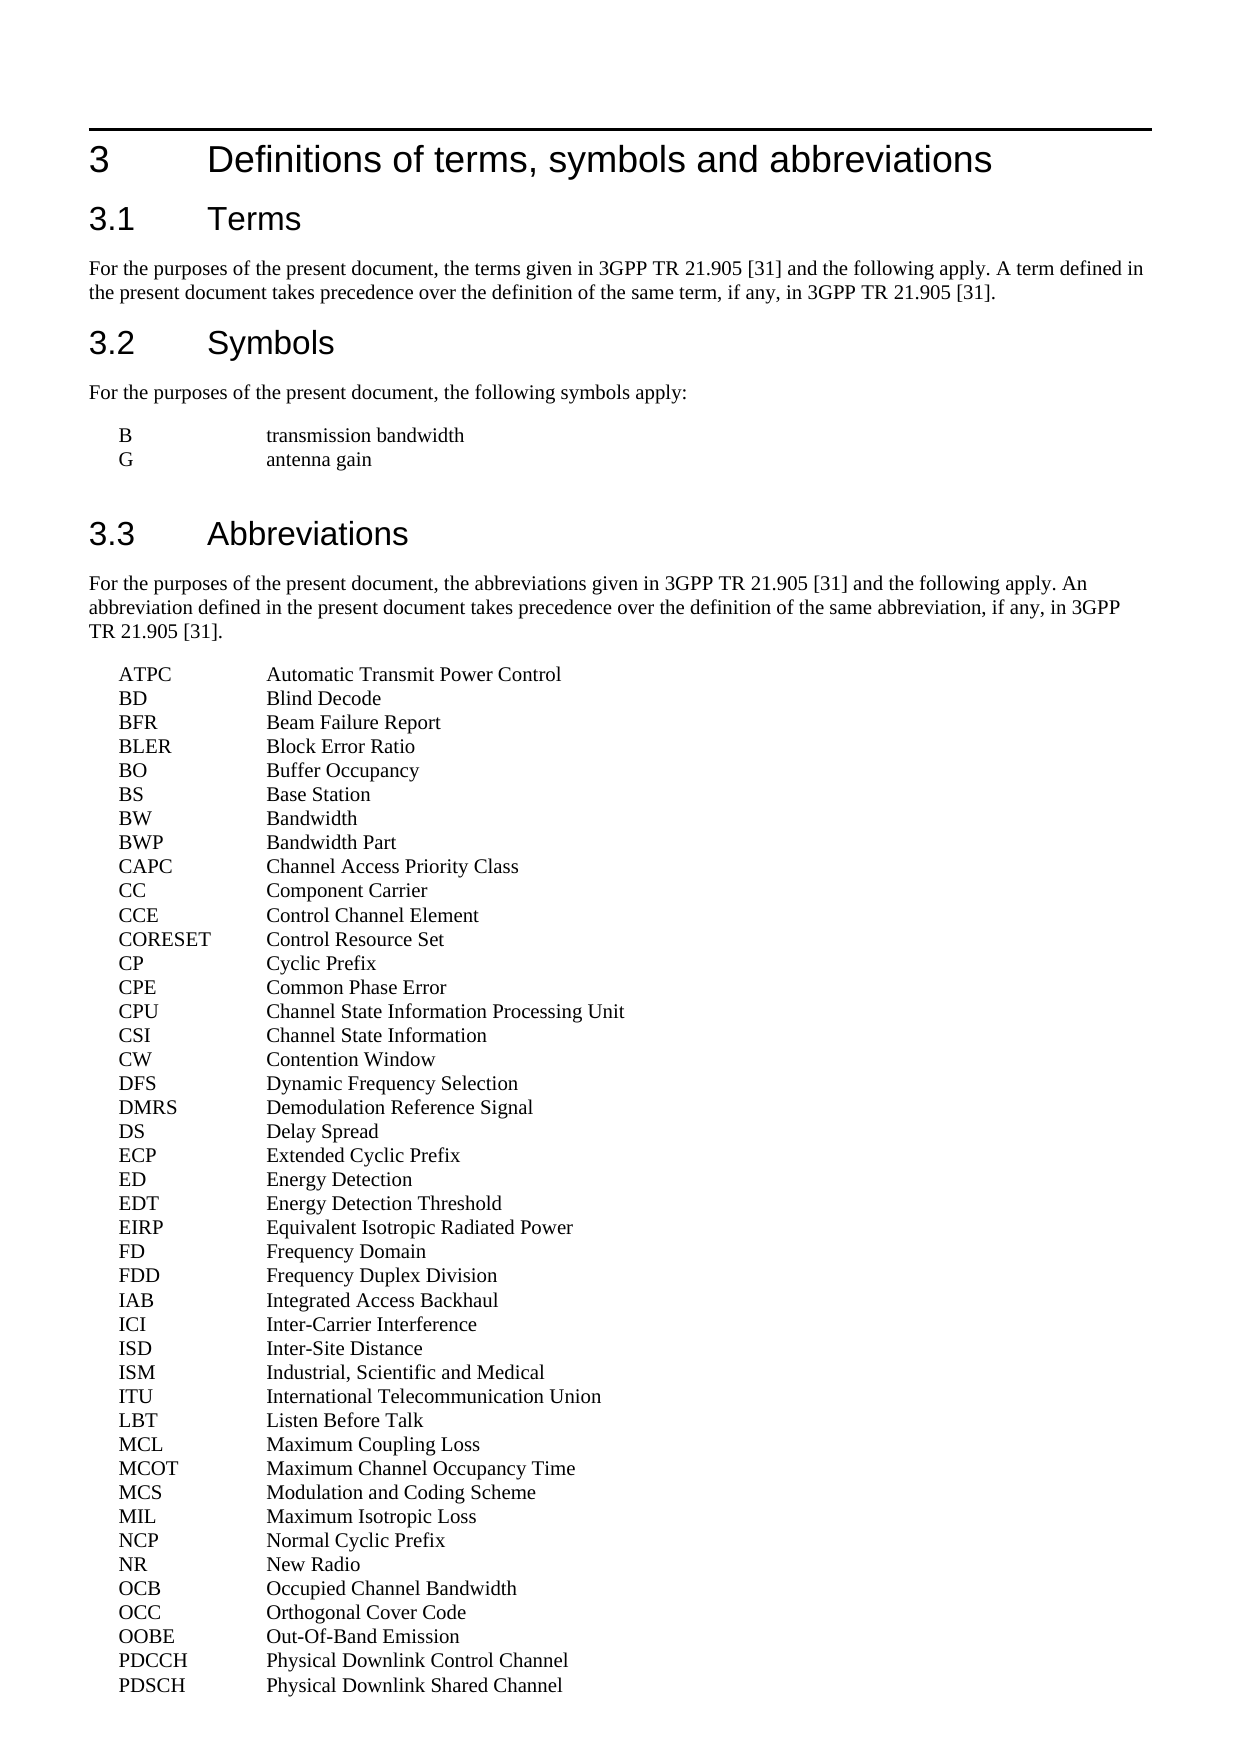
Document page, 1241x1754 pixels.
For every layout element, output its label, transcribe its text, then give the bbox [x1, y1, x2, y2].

text OOBE Out-Of-Band Emission [118, 1624, 1152, 1648]
text For the purposes of the present document, the abbreviations given in 3GPP TR 21.905 [] and the following apply. An abbreviation defined in the present document takes precedence over the definition of the same abbreviation, if any, in 3GPP TR 21.905 []. [89, 571, 1152, 643]
text ITU International Telecommunication Union [118, 1384, 1152, 1408]
subtitle 3.2 Symbols [89, 323, 1152, 361]
text EIRP Equivalent Isotropic Radiated Power [118, 1215, 1152, 1239]
subtitle 3.1 Terms [89, 199, 1152, 237]
subtitle 3.3 Abbreviations [89, 514, 1152, 552]
text ISM Industrial, Scientific and Medical [118, 1360, 1152, 1384]
text B transmission bandwidth [118, 423, 1152, 447]
text BS Base Station [118, 782, 1152, 806]
text IAB Integrated Access Backhaul [118, 1287, 1152, 1312]
text NR New Radio [118, 1552, 1152, 1576]
text MCOT Maximum Channel Occupancy Time [118, 1456, 1152, 1480]
text For the purposes of the present document, the following symbols apply: [89, 380, 1152, 404]
text For the purposes of the present document, the terms given in 3GPP TR 21.905 [] and the following apply. A term defined in the present document takes precedence over the definition of the same term, if any, in 3GPP TR 21.905 []. [89, 256, 1152, 304]
text LBT Listen Before Talk [118, 1408, 1152, 1432]
text OCB Occupied Bandwidth [118, 1576, 1152, 1600]
text FDD Frequency Duplex Division [118, 1263, 1152, 1287]
subtitle 3 Definitions of terms, symbols and abbreviations [89, 131, 1152, 180]
text G antenna gain [118, 447, 1152, 471]
